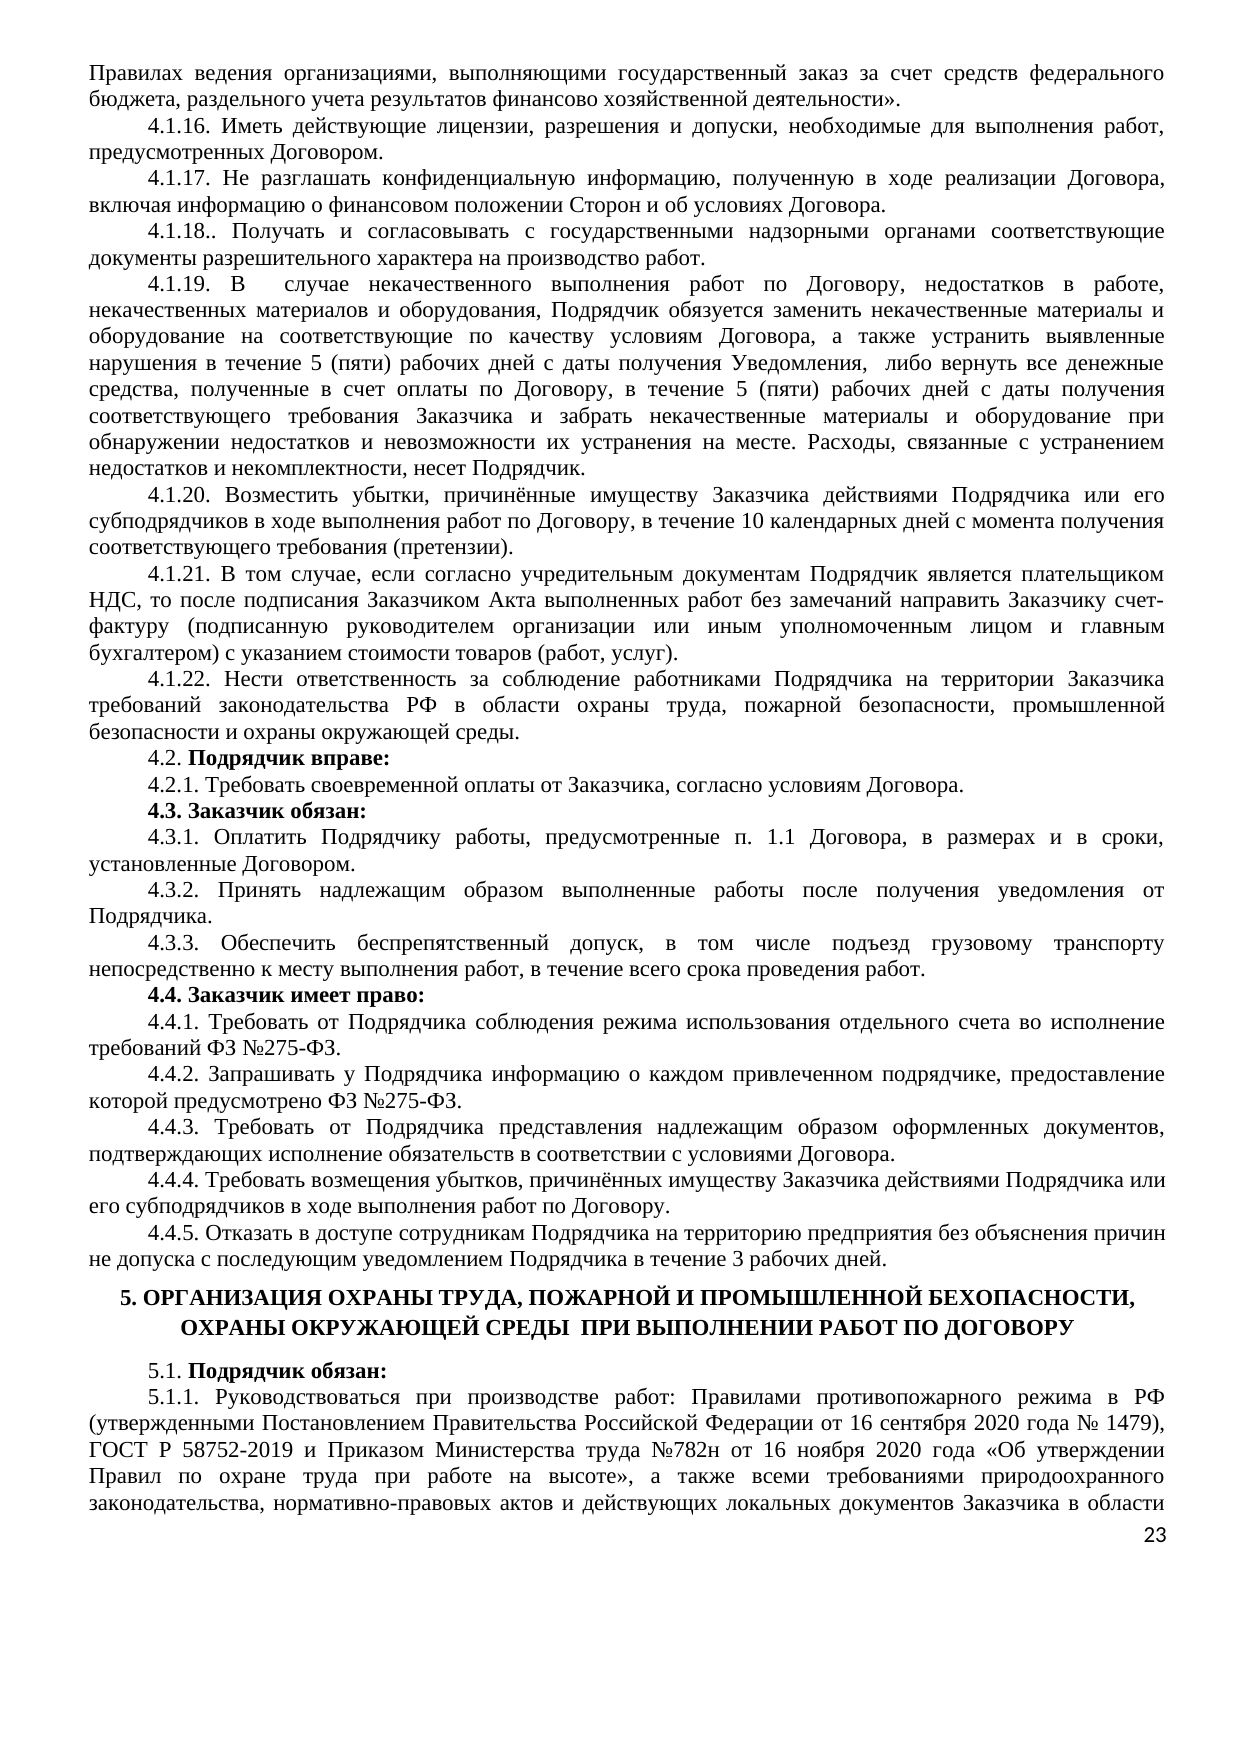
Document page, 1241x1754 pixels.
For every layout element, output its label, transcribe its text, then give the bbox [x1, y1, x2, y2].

text 4.3.3. Обеспечить беспрепятственный допуск, в том числе подъезд грузовому транспорту непосредственно к месту выполнения работ, в течение всего срока проведения работ. [89, 929, 1166, 981]
text 5.1. Подрядчик обязан: [89, 1357, 1166, 1383]
text 4.1.18.. Получать и согласовывать с государственными надзорными органами соответствующие документы разрешительного характера на производство работ. [89, 217, 1166, 270]
text 4.2.1. Требовать своевременной оплаты от Заказчика, согласно условиям Договора. [89, 771, 1122, 797]
text 4.1.19. В случае некачественного выполнения работ по Договору, недостатков в работе, некачественных материалов и оборудования, Подрядчик обязуется заменить некачественные материалы и оборудование на соответствующие по качеству условиям Договора, а также устранить выявленные нарушения в течение 5 (пяти) рабочих дней с даты получения Уведомления, либо вернуть все денежные средства, полученные в счет оплаты по Договору, в течение 5 (пяти) рабочих дней с даты получения соответствующего требования Заказчика и забрать некачественные материалы и оборудование при обнаружении недостатков и невозможности их устранения на месте. Расходы, связанные с устранением недостатков и некомплектности, несет Подрядчик. [89, 270, 1166, 481]
text 4.1.20. Возместить убытки, причинённые имуществу Заказчика действиями Подрядчика или его субподрядчиков в ходе выполнения работ по Договору, в течение 10 календарных дней с момента получения соответствующего требования (претензии). [89, 481, 1166, 560]
text 4.1.17. Не разглашать конфиденциальную информацию, полученную в ходе реализации Договора, включая информацию о финансовом положении Сторон и об условиях Договора. [89, 164, 1166, 217]
text 4.1.16. Иметь действующие лицензии, разрешения и допуски, необходимые для выполнения работ, предусмотренных Договором. [89, 112, 1166, 164]
text 4.4.5. Отказать в доступе сотрудникам Подрядчика на территорию предприятия без объяснения причин не допуска с последующим уведомлением Подрядчика в течение 3 рабочих дней. [89, 1219, 1167, 1271]
text 4.3.1. Оплатить Подрядчику работы, предусмотренные п. 1.1 Договора, в размерах и в сроки, установленные Договором. [89, 823, 1166, 876]
text 4.3. Заказчик обязан: [89, 797, 1166, 823]
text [89, 59, 1166, 112]
text 4.3.2. Принять надлежащим образом выполненные работы после получения уведомления от Подрядчика. [89, 876, 1166, 929]
text 5. ОРГАНИЗАЦИЯ ОХРАНЫ ТРУДА, ПОЖАРНОЙ И ПРОМЫШЛЕННОЙ БЕХОПАСНОСТИ, ОХРАНЫ ОКРУЖАЮЩЕЙ СРЕДЫ ПРИ ВЫПОЛНЕНИИ РАБОТ ПО ДОГОВОРУ [89, 1284, 1166, 1340]
text 4.4. Заказчик имеет право: [89, 981, 1166, 1008]
text 4.4.1. Требовать от Подрядчика соблюдения режима использования отдельного счета во исполнение требований ФЗ №275-ФЗ. [89, 1008, 1167, 1061]
text 4.4.4. Требовать возмещения убытков, причинённых имуществу Заказчика действиями Подрядчика или его субподрядчиков в ходе выполнения работ по Договору. [89, 1166, 1167, 1219]
text 4.1.22. Нести ответственность за соблюдение работниками Подрядчика на территории Заказчика требований законодательства РФ в области охраны труда, пожарной безопасности, промышленной безопасности и охраны окружающей среды. [89, 665, 1166, 744]
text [89, 1383, 1166, 1515]
text 4.4.3. Требовать от Подрядчика представления надлежащим образом оформленных документов, подтверждающих исполнение обязательств в соответствии с условиями Договора. [89, 1113, 1167, 1166]
text 4.2. Подрядчик вправе: [89, 744, 1122, 771]
text 4.1.21. В том случае, если согласно учредительным документам Подрядчик является плательщиком НДС, то после подписания Заказчиком Акта выполненных работ без замечаний направить Заказчику счет-фактуру (подписанную руководителем организации или иным уполномоченным лицом и главным бухгалтером) с указанием стоимости товаров (работ, услуг). [89, 560, 1166, 665]
text 4.4.2. Запрашивать у Подрядчика информацию о каждом привлеченном подрядчике, предоставление которой предусмотрено ФЗ №275-ФЗ. [89, 1061, 1167, 1113]
